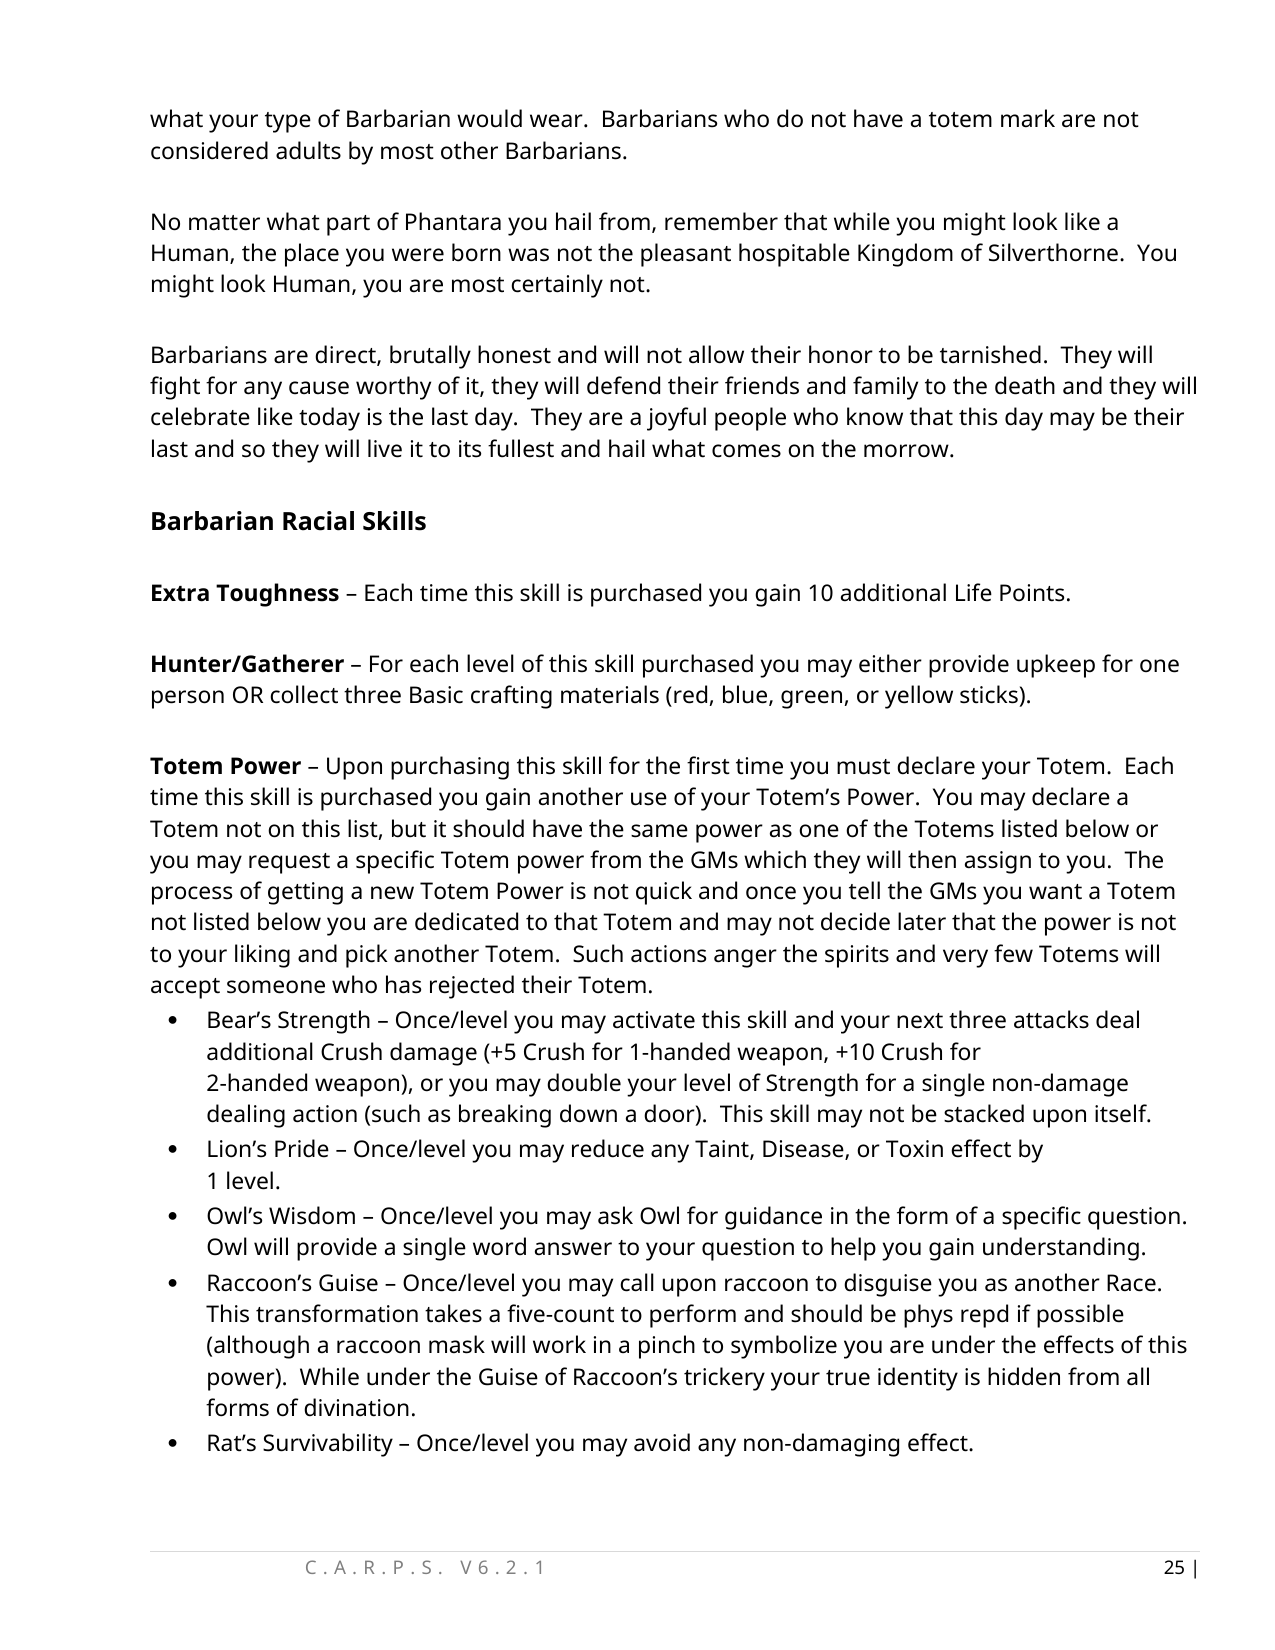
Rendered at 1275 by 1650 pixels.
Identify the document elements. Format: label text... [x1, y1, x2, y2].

list Lion’s Pride – Once/level you may reduce any Taint, Disease, or Toxin effect by 1 level. [169, 1133, 1200, 1196]
text Hunter/Gatherer – For each level of this skill purchased you may either provide upkeep for one person OR collect three Basic crafting materials (red, blue, green, or yellow sticks). [150, 648, 1200, 710]
list Bear’s Strength – Once/level you may activate this skill and your next three attacks deal additional Crush damage (+5 Crush for 1-handed weapon, +10 Crush for 2-handed weapon), or you may double your level of Strength for a single non-damage dealing action (such as breaking down a door). This skill may not be stacked upon itself. [169, 1004, 1200, 1129]
text No matter what part of Phantara you hail from, remember that while you might look like a Human, the place you were born was not the pleasant hospitable Kingdom of Silverthorne. You might look Human, you are most certainly not. [150, 206, 1200, 299]
list Owl’s Wisdom – Once/level you may ask Owl for guidance in the form of a specific question. Owl will provide a single word answer to your question to help you gain understanding. [169, 1200, 1200, 1262]
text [150, 103, 1200, 166]
list Rat’s Survivability – Once/level you may avoid any non-damaging effect. [169, 1427, 1200, 1458]
list Raccoon’s Guise – Once/level you may call upon raccoon to disguise you as another Race. This transformation takes a five-count to perform and should be phys repd if possible (although a raccoon mask will work in a pinch to symbolize you are under the effects of this power). While under the Guise of Raccoon’s trickery your true identity is hidden from all forms of divination. [169, 1267, 1200, 1423]
text Barbarians are direct, brutally honest and will not allow their honor to be tarnished. They will fight for any cause worthy of it, they will defend their friends and family to the death and they will celebrate like today is the last day. They are a joyful people who know that this day may be their last and so they will live it to its fullest and hail what comes on the morrow. [150, 339, 1200, 464]
text Totem Power – Upon purchasing this skill for the first time you must declare your Totem. Each time this skill is purchased you gain another use of your Totem’s Power. You may declare a Totem not on this list, but it should have the same power as one of the Totems listed below or you may request a specific Totem power from the GMs which they will then assign to you. The process of getting a new Totem Power is not quick and once you tell the GMs you want a Totem not listed below you are dedicated to that Totem and may not decide later that the power is not to your liking and pick another Totem. Such actions anger the spirits and very few Totems will accept someone who has rejected their Totem. [150, 750, 1200, 1000]
text Barbarian Racial Skills [150, 503, 1200, 537]
text Extra Toughness – Each time this skill is purchased you gain 10 additional Life Points. [150, 577, 1200, 608]
